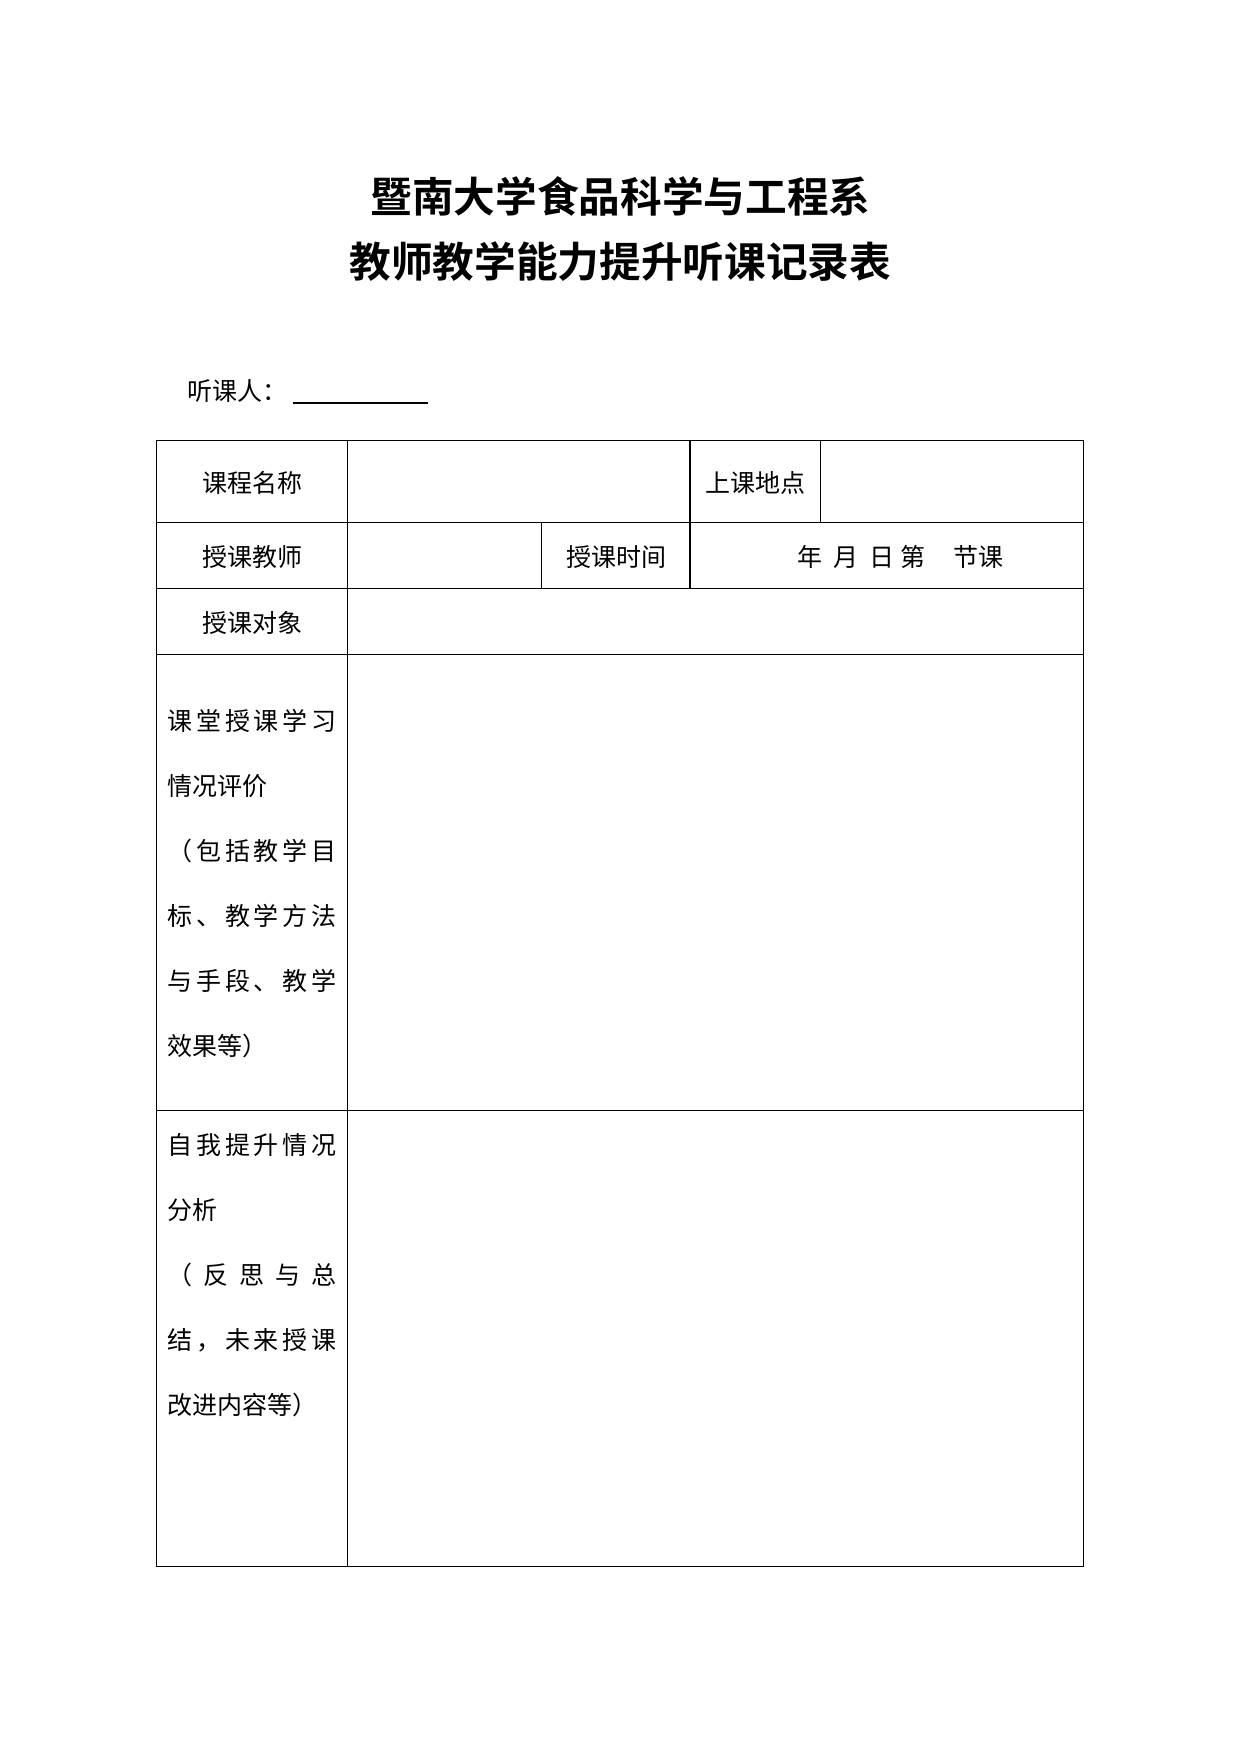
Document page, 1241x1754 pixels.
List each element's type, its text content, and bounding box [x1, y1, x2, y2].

table_header [821, 441, 1083, 522]
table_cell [157, 1111, 347, 1566]
table_cell [348, 523, 541, 588]
table_header 上课地点 [691, 441, 820, 522]
table_cell 课堂授课学习情况评价 （包括教学目标、教学方法与手段、教学效果等） [157, 655, 347, 1110]
table_cell 授课时间 [542, 523, 689, 588]
table_cell [348, 1111, 1083, 1566]
table_cell 授课教师 [157, 523, 347, 588]
table_header [348, 441, 689, 522]
text 暨南大学食品科学与工程系 [187, 162, 1053, 227]
text 教师教学能力提升听课记录表 [187, 227, 1053, 292]
table_header 课程名称 [157, 441, 347, 522]
table_cell [348, 589, 1083, 654]
table_cell 年 月 日 第 节课 [691, 523, 1083, 588]
text 听课人： [187, 357, 1053, 422]
table_cell 授课对象 [157, 589, 347, 654]
table_cell [348, 655, 1083, 1110]
